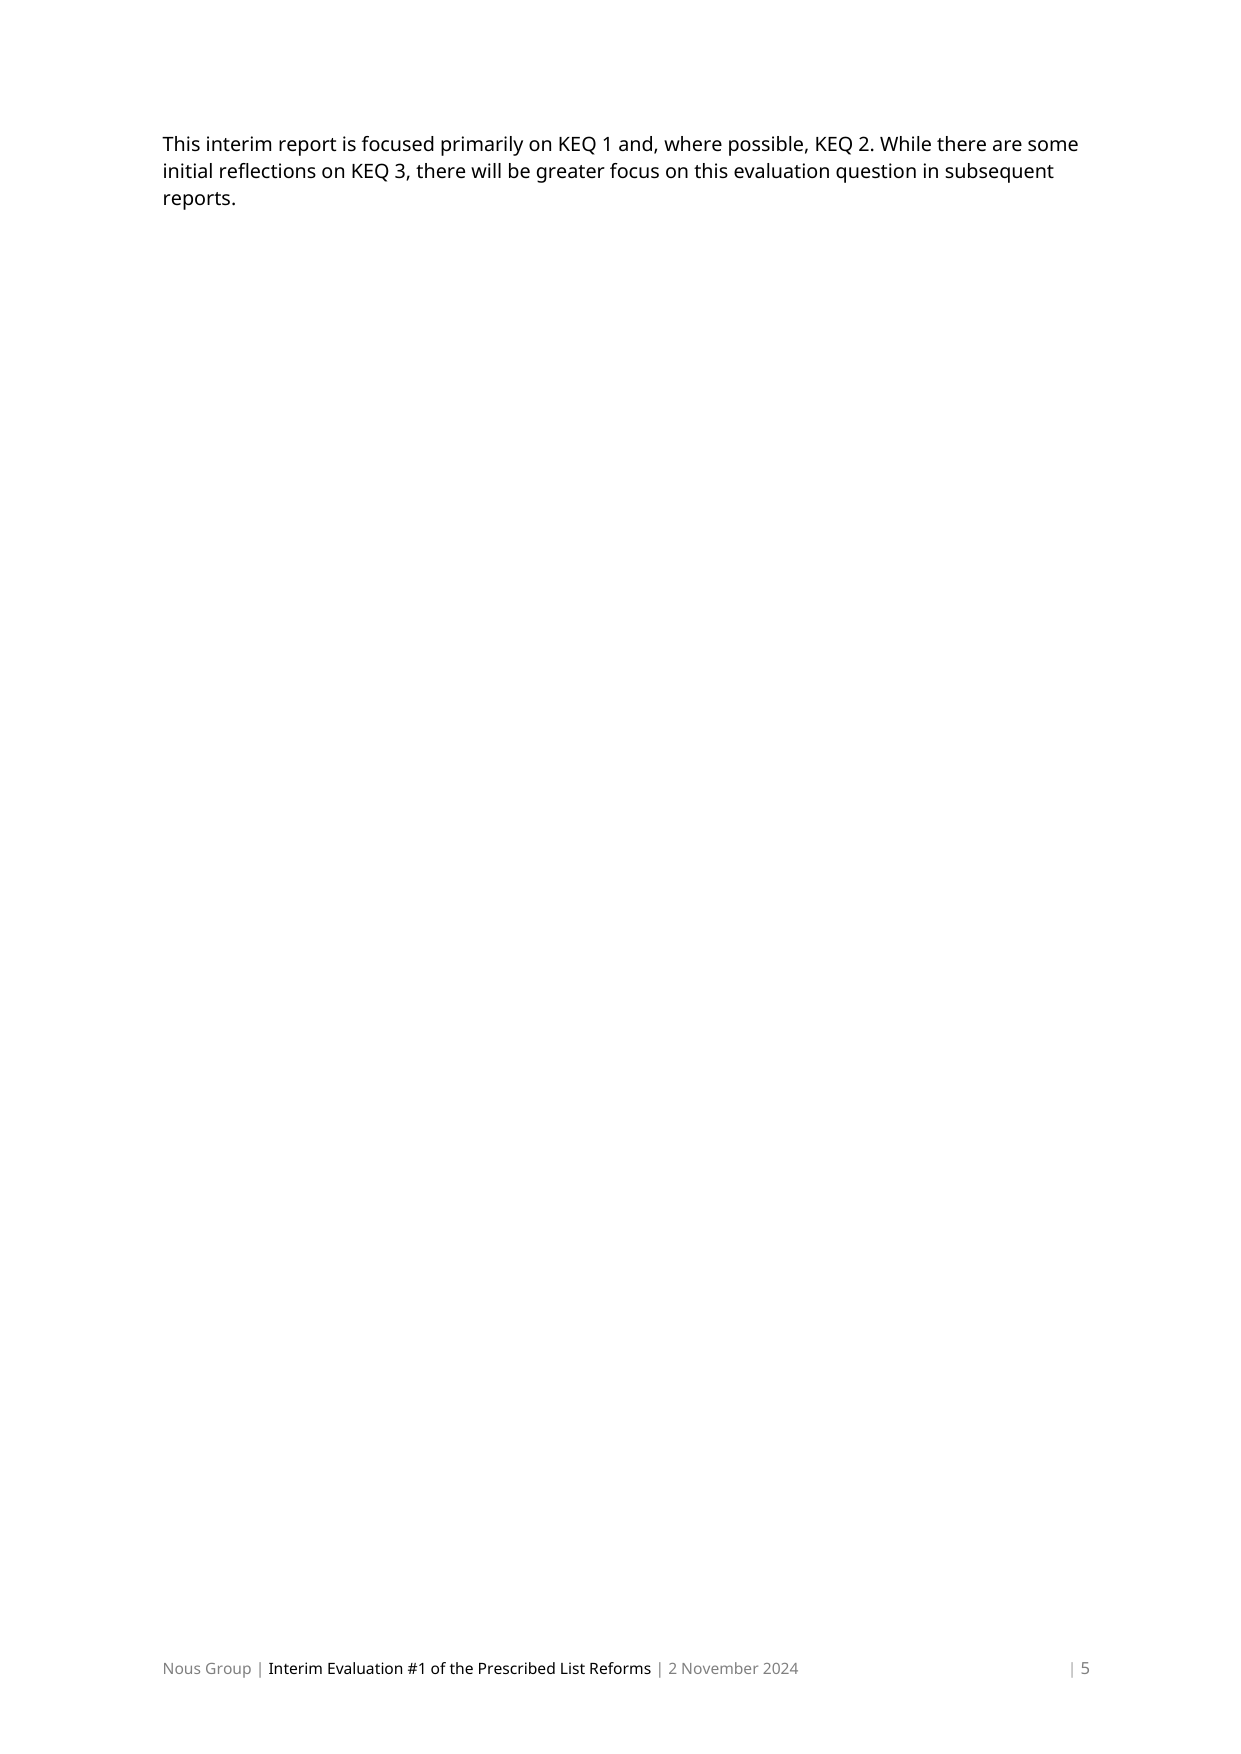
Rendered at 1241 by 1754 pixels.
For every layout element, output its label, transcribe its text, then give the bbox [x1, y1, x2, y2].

list This interim report is focused primarily on KEQ 1 and, where possible, KEQ 2. While there are some initial reflections on KEQ 3, there will be greater focus on this evaluation question in subsequent reports. [162, 130, 1092, 211]
